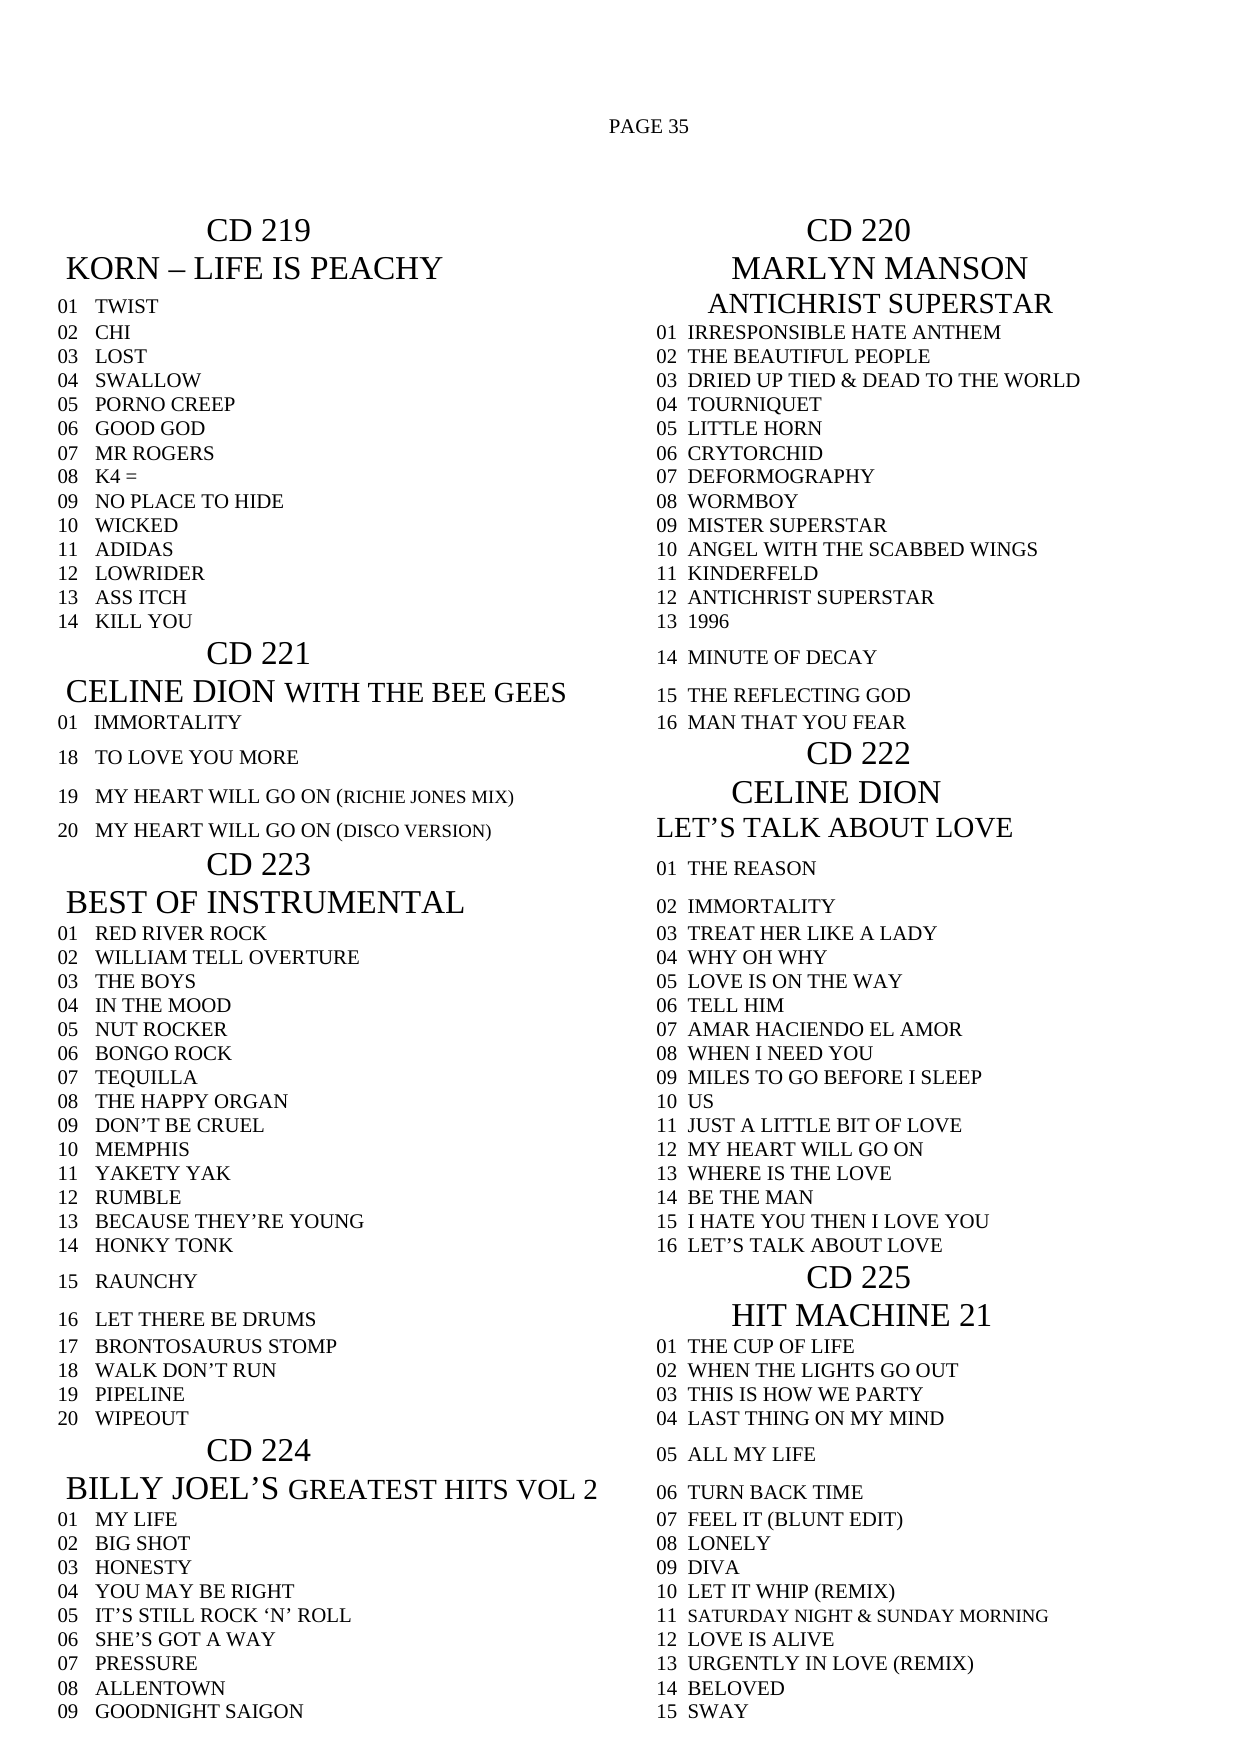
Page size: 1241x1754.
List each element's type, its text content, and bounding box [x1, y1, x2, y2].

list RUMBLE 14 BE THE MAN [57, 1185, 1240, 1209]
list MY HEART WILL GO ON (RICHIE JONES MIX) CELINE DION [57, 772, 1240, 810]
list ADIDAS 10 ANGEL WITH THE SCABBED WINGS [57, 537, 1240, 561]
list MY HEART WILL GO ON (DISCO VERSION) LET’S TALK ABOUT LOVE [57, 810, 1240, 844]
list TWIST ANTICHRIST SUPERSTAR [57, 287, 1240, 320]
list TO HIDE 08 WORMBOY [57, 488, 1240, 513]
list PIPELINE 03 THIS IS HOW WE PARTY [57, 1382, 1240, 1406]
list THE HAPPY ORGAN 10 [57, 1089, 1240, 1113]
subtitle BEST OF INSTRUMENTAL 02 IMMORTALITY [57, 882, 1240, 921]
list YAKETY YAK 13 WHERE IS THE LOVE [57, 1161, 1240, 1185]
list BONGO ROCK 08 WHEN I NEED YOU [57, 1041, 1240, 1065]
list KILL YOU 13 1996 [57, 609, 1240, 633]
list HONKY TONK 16 LET’S TALK ABOUT LOVE [57, 1233, 1240, 1257]
list 12 MY HEART WILL GO ON [57, 1137, 1240, 1161]
list DON’T BE CRUEL 11 JUST A LITTLE BIT OF LOVE [57, 1113, 1240, 1137]
list BECAUSE THEY’RE YOUNG 15 I HATE YOU THEN I LOVE YOU [57, 1209, 1240, 1233]
text BILLY JOEL’S GREATEST HITS VOL 2 06 TURN BACK TIME [57, 1469, 1240, 1507]
list NUT ROCKER 07 AMAR HACIENDO EL AMOR [57, 1017, 1240, 1041]
text CD 221 14 MINUTE OF DECAY [206, 633, 1240, 671]
list IT’S STILL ROCK ‘N’ ROLL 11 SATURDAY NIGHT & SUNDAY MORNING [57, 1603, 1240, 1627]
list THE BOYS 05 LOVE IS ON THE WAY [57, 969, 1240, 993]
list TO LOVE YOU MORE CD 222 [57, 734, 1240, 772]
subtitle CD 224 05 ALL MY LIFE [206, 1430, 1240, 1469]
list GOODNIGHT 15 SWAY [57, 1699, 1240, 1723]
list SHE’S GOT A WAY 12 LOVE IS ALIVE [57, 1627, 1240, 1651]
list TEQUILLA 09 MILES TO GO BEFORE I SLEEP [57, 1065, 1240, 1089]
list MY LIFE 07 FEEL IT (BLUNT EDIT) [57, 1507, 1240, 1531]
text CD 219 CD 220 [57, 210, 1240, 248]
list WALK DON’T RUN 02 WHEN THE LIGHTS GO OUT [57, 1358, 1240, 1382]
list RAUNCHY CD 225 [57, 1257, 1240, 1296]
list LOWRIDER 11 KINDERFELD [57, 561, 1240, 585]
list SWALLOW 03 DRIED UP TIED & DEAD TO THE WORLD [57, 368, 1240, 392]
list MR ROGERS 06 CRYTORCHID [57, 440, 1240, 464]
list BIG SHOT 08 LONELY [57, 1531, 1240, 1555]
list LET THERE BE DRUMS HIT MACHINE 21 [57, 1296, 1240, 1334]
list CHI 01 IRRESPONSIBLE HATE ANTHEM [57, 320, 1240, 344]
list HONESTY 09 DIVA [57, 1555, 1240, 1579]
list LOST 02 THE BEAUTIFUL PEOPLE [57, 344, 1240, 368]
list RED RIVER ROCK 03 TREAT HER LIKE A LADY [57, 921, 1240, 944]
list WICKED 09 MISTER SUPERSTAR [57, 513, 1240, 537]
list PRESSURE 13 URGENTLY IN LOVE (REMIX) [57, 1651, 1240, 1675]
list BRONTOSAURUS STOMP 01 THE CUP OF LIFE [57, 1334, 1240, 1358]
text CELINE DION WITH THE BEE GEES 15 THE REFLECTING GOD [57, 671, 1240, 709]
list PORNO CREEP 04 TOURNIQUET [57, 392, 1240, 416]
list 14 BELOVED [57, 1675, 1240, 1699]
list YOU MAY BE RIGHT 10 LET IT WHIP (REMIX) [57, 1579, 1240, 1603]
list WILLIAM TELL OVERTURE 04 WHY OH WHY [57, 944, 1240, 969]
list GOOD GOD 05 LITTLE HORN [57, 416, 1240, 440]
list IN THE MOOD 06 TELL HIM [57, 993, 1240, 1017]
text PAGE 35 [57, 114, 1240, 138]
text KORN – LIFE IS PEACHY MARLYN MANSON [57, 248, 1240, 287]
list WIPEOUT 04 LAST THING ON MY MIND [57, 1406, 1240, 1430]
list K4 = 07 DEFORMOGRAPHY [57, 464, 1240, 488]
text 01 IMMORTALITY 16 MAN THAT YOU FEAR [57, 709, 1240, 734]
subtitle CD 223 01 THE REASON [206, 844, 1240, 882]
list ASS ITCH 12 ANTICHRIST SUPERSTAR [57, 585, 1240, 609]
